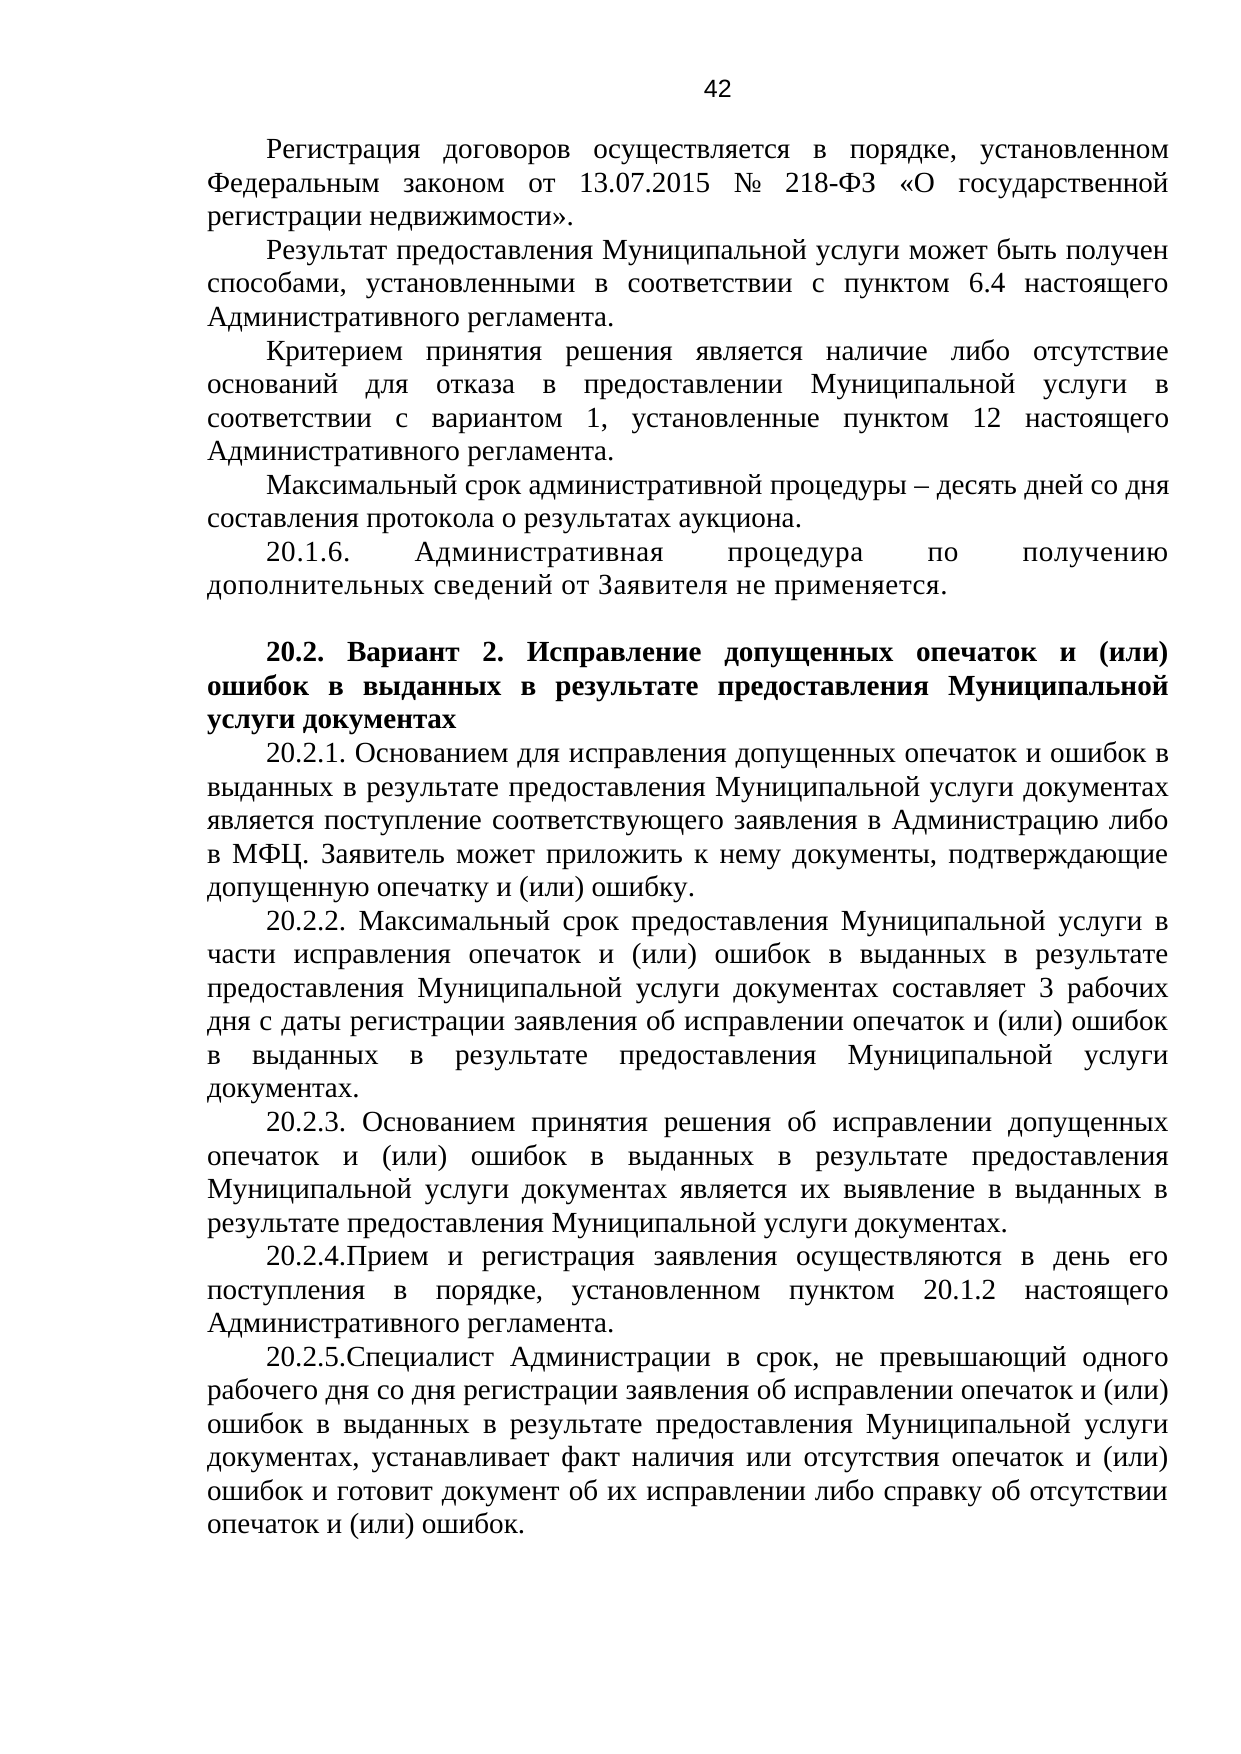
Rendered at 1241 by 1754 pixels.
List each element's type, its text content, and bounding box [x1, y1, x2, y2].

text 20.2.1. Основанием для исправления допущенных опечаток и ошибок в выданных в результате предоставления Муниципальной услуги документах является поступление соответствующего заявления в Администрацию либо в МФЦ. Заявитель может приложить к нему документы, подтверждающие допущенную опечатку и (или) ошибку. [207, 735, 1169, 903]
text Регистрация договоров осуществляется в порядке, установленном Федеральным законом от 13.07.2015 № 218-ФЗ «О государственной регистрации недвижимости». [207, 131, 1169, 232]
text 20.2.4.Прием и регистрация заявления осуществляются в день его поступления в порядке, установленном пунктом 20.1.2 настоящего Административного регламента. [207, 1238, 1169, 1339]
text 20.2.3. Основанием принятия решения об исправлении допущенных опечаток и (или) ошибок в выданных в результате предоставления Муниципальной услуги документах является их выявление в выданных в результате предоставления Муниципальной услуги документах. [207, 1104, 1169, 1238]
text 20.1.6. Административная процедура по получению дополнительных сведений от Заявителя не применяется. [207, 534, 1169, 601]
text Максимальный срок административной процедуры – десять дней со дня составления протокола о результатах аукциона. [207, 467, 1169, 534]
list 20.2. Вариант 2. Исправление допущенных опечаток и (или) ошибок в выданных в результате предоставления Муниципальной услуги документах [207, 634, 1169, 735]
text 20.2.5.Специалист Администрации в срок, не превышающий одного рабочего дня со дня регистрации заявления об исправлении опечаток и (или) ошибок в выданных в результате предоставления Муниципальной услуги документах, устанавливает факт наличия или отсутствия опечаток и (или) ошибок и готовит документ об их исправлении либо справку об отсутствии опечаток и (или) ошибок. [207, 1339, 1169, 1540]
text Результат предоставления Муниципальной услуги может быть получен способами, установленными в соответствии с пунктом 6.4 настоящего Административного регламента. [207, 232, 1169, 333]
text Критерием принятия решения является наличие либо отсутствие оснований для отказа в предоставлении Муниципальной услуги в соответствии с вариантом 1, установленные пунктом 12 настоящего Административного регламента. [207, 333, 1169, 467]
text 20.2.2. Максимальный срок предоставления Муниципальной услуги в части исправления опечаток и (или) ошибок в выданных в результате предоставления Муниципальной услуги документах составляет 3 рабочих дня с даты регистрации заявления об исправлении опечаток и (или) ошибок в выданных в результате предоставления Муниципальной услуги документах. [207, 903, 1169, 1104]
